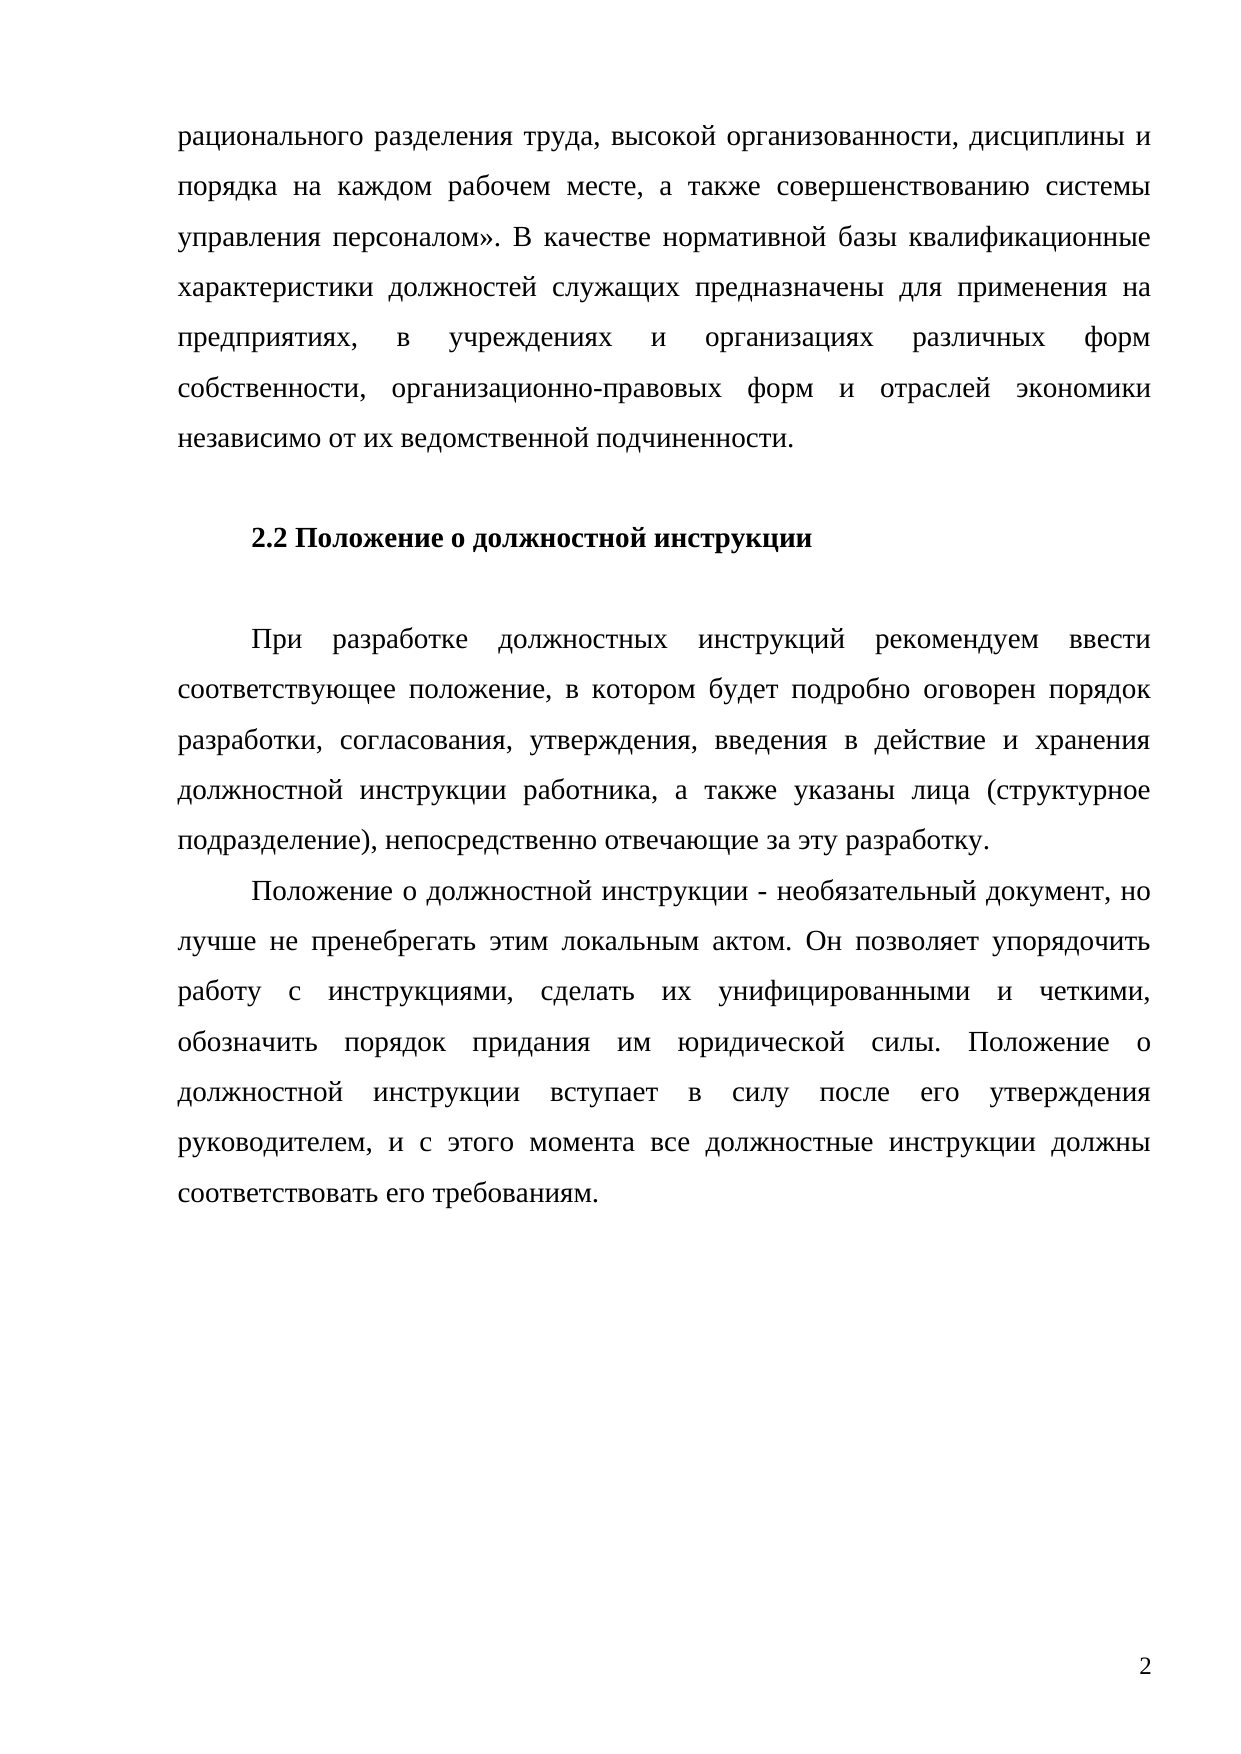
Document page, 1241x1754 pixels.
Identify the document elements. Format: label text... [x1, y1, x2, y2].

text Положение о должностной инструкции - необязательный документ, но лучше не пренебрегать этим локальным актом. Он позволяет упорядочить работу с инструкциями, сделать их унифицированными и четкими, обозначить порядок придания им юридической силы. Положение о должностной инструкции вступает в силу после его утверждения руководителем, и с этого момента все должностные инструкции должны соответствовать его требованиям. [177, 873, 1152, 1208]
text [177, 118, 1152, 453]
text При разработке должностных инструкций рекомендуем ввести соответствующее положение, в котором будет подробно оговорен порядок разработки, согласования, утверждения, введения в действие и хранения должностной инструкции работника, а также указаны лица (структурное подразделение), непосредственно отвечающие за эту разработку. [177, 621, 1152, 856]
text 2.2 Положение о должностной инструкции [177, 521, 1152, 554]
